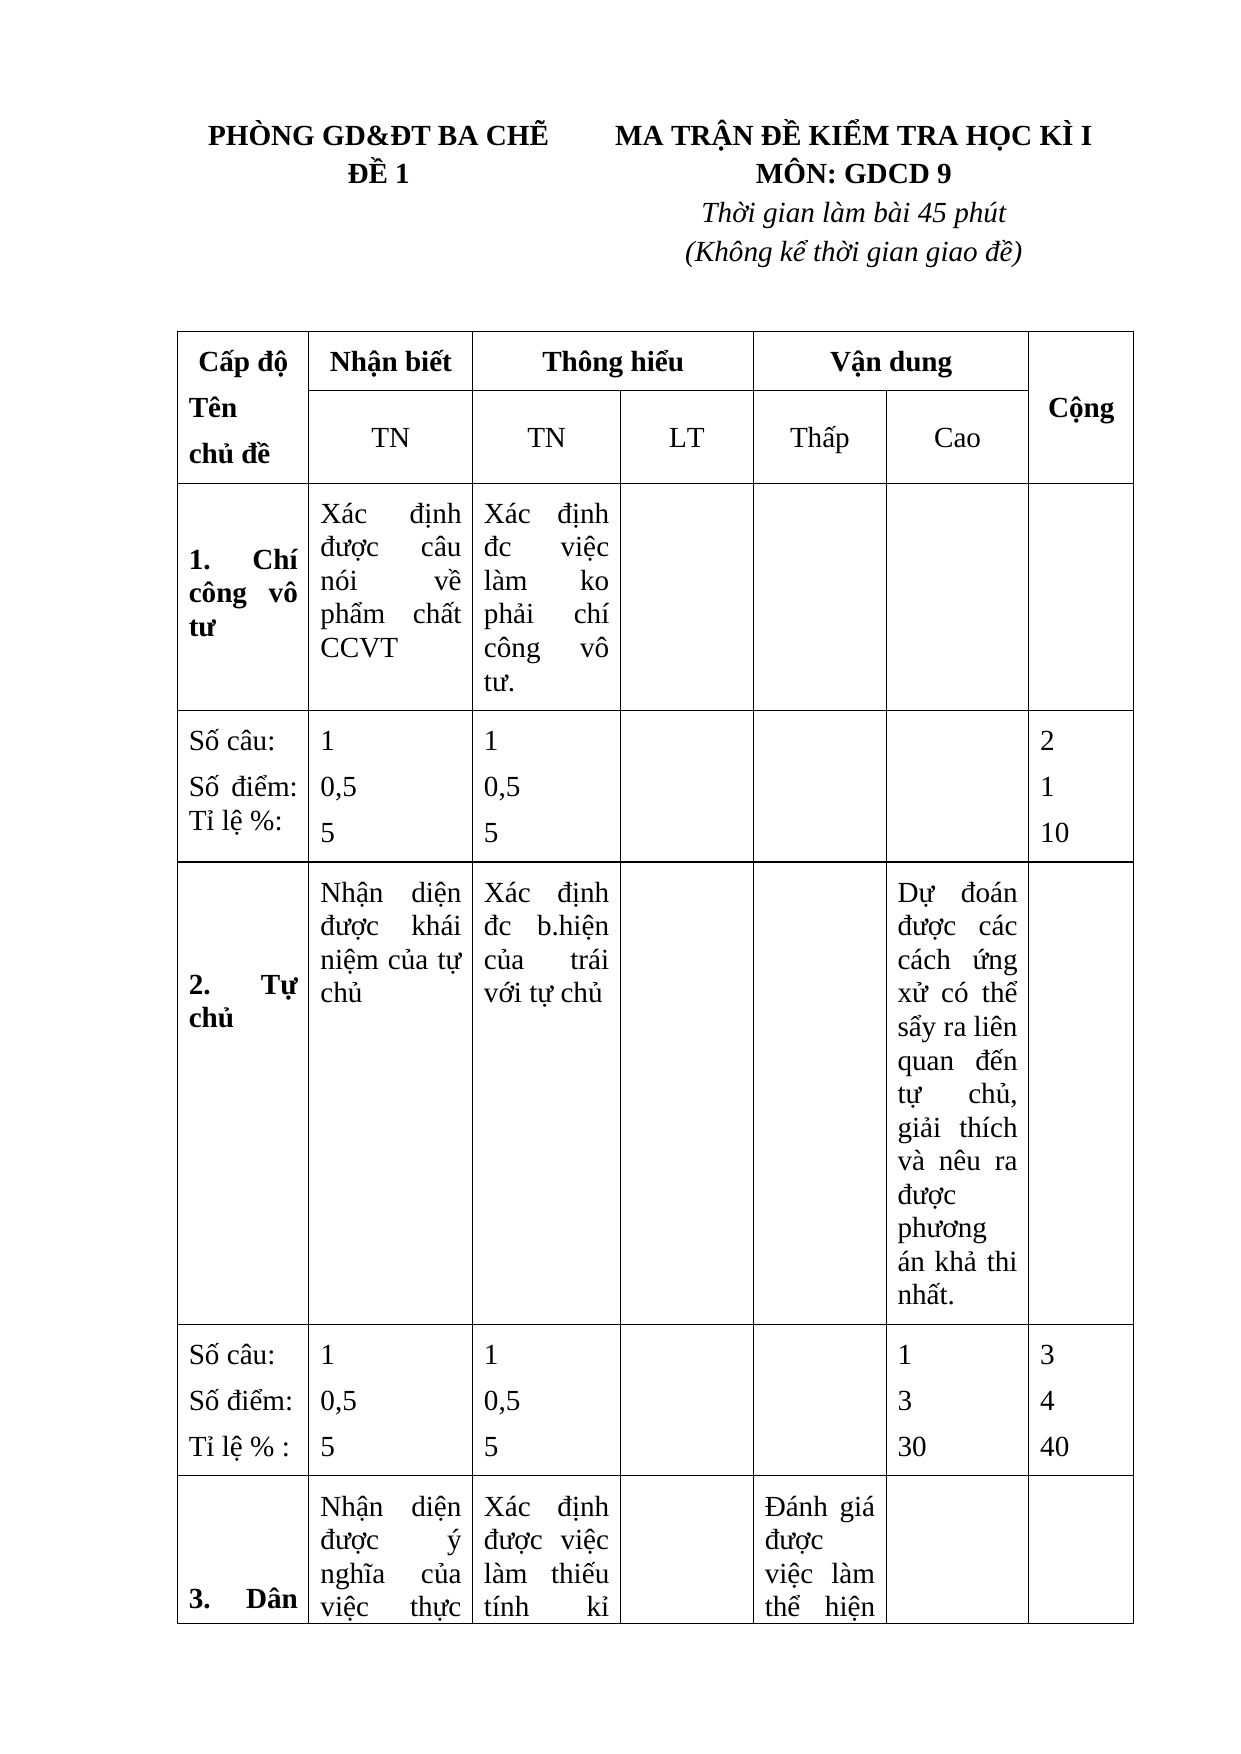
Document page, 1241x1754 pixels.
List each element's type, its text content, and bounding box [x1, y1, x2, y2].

table_cell Xác định được câu nói về phẩm chất CCVT [309, 484, 472, 710]
table_cell 1 0,5 5 [473, 1325, 620, 1475]
table_cell [754, 484, 886, 710]
table_cell Thấp [754, 391, 886, 482]
table_cell [887, 1476, 1028, 1623]
table_header Cộng [1029, 332, 1133, 482]
table_cell Cao [887, 391, 1028, 482]
table_cell [621, 1325, 753, 1475]
table_cell [1029, 1476, 1133, 1623]
table_header Vận dung [754, 332, 1028, 390]
table_cell [754, 711, 886, 861]
table_header Thông hiểu [473, 332, 753, 390]
table_cell 1 0,5 5 [309, 1325, 472, 1475]
table_header PHÒNG GD&ĐT BA CHẼ ĐỀ 1 [177, 118, 579, 272]
table_cell TN [309, 391, 472, 482]
table_header MA TRẬN ĐỀ KIỂM TRA HỌC KÌ I MÔN: GDCD 9 Thời gian làm bài 45 phút (Không kể thời gian giao đề) [580, 118, 1128, 272]
table_header Nhận biết [309, 332, 472, 390]
table_cell [1029, 863, 1133, 1323]
table_cell [621, 484, 753, 710]
table_cell Xác định đc b.hiện của trái với tự chủ [473, 863, 620, 1323]
table_cell [1029, 484, 1133, 710]
table_cell 1 0,5 5 [309, 711, 472, 861]
table_cell Xác định đc việc làm ko phải chí công vô tư. [473, 484, 620, 710]
table_cell [754, 863, 886, 1323]
table_cell Đánh giá được việc làm thể hiện tính kỉ luật [754, 1476, 886, 1623]
table_header Cấp độ Tên chủ đề [178, 332, 308, 482]
table_cell Nhận diện được ý nghĩa của việc thực hiện DC và KL [309, 1476, 472, 1623]
table_cell 3. Dân chủ và kỷ luật [178, 1476, 308, 1623]
table_cell [887, 711, 1028, 861]
table_cell 3 4 40 [1029, 1325, 1133, 1475]
table_cell 1 0,5 5 [473, 711, 620, 861]
table_cell [754, 1325, 886, 1475]
table_cell Dự đoán được các cách ứng xử có thể sẩy ra liên quan đến tự chủ, giải thích và nêu ra được phương án khả thi nhất. [887, 863, 1028, 1323]
table_cell 1. Chí công vô tư [178, 484, 308, 710]
table_cell Số câu: Số điểm: Tỉ lệ % : [178, 1325, 308, 1475]
table_cell [621, 711, 753, 861]
table_cell Nhận diện được khái niệm của tự chủ [309, 863, 472, 1323]
table_cell Số câu: Số điểm: Tỉ lệ %: [178, 711, 308, 861]
table_cell TN [473, 391, 620, 482]
table_cell [887, 484, 1028, 710]
table_cell 1 3 30 [887, 1325, 1028, 1475]
table_cell Xác định được việc làm thiếu tính kỉ luật [473, 1476, 620, 1623]
table_cell 2. Tự chủ [178, 863, 308, 1323]
table_cell LT [621, 391, 753, 482]
table_cell [621, 1476, 753, 1623]
table_cell [621, 863, 753, 1323]
table_cell 2 1 10 [1029, 711, 1133, 861]
